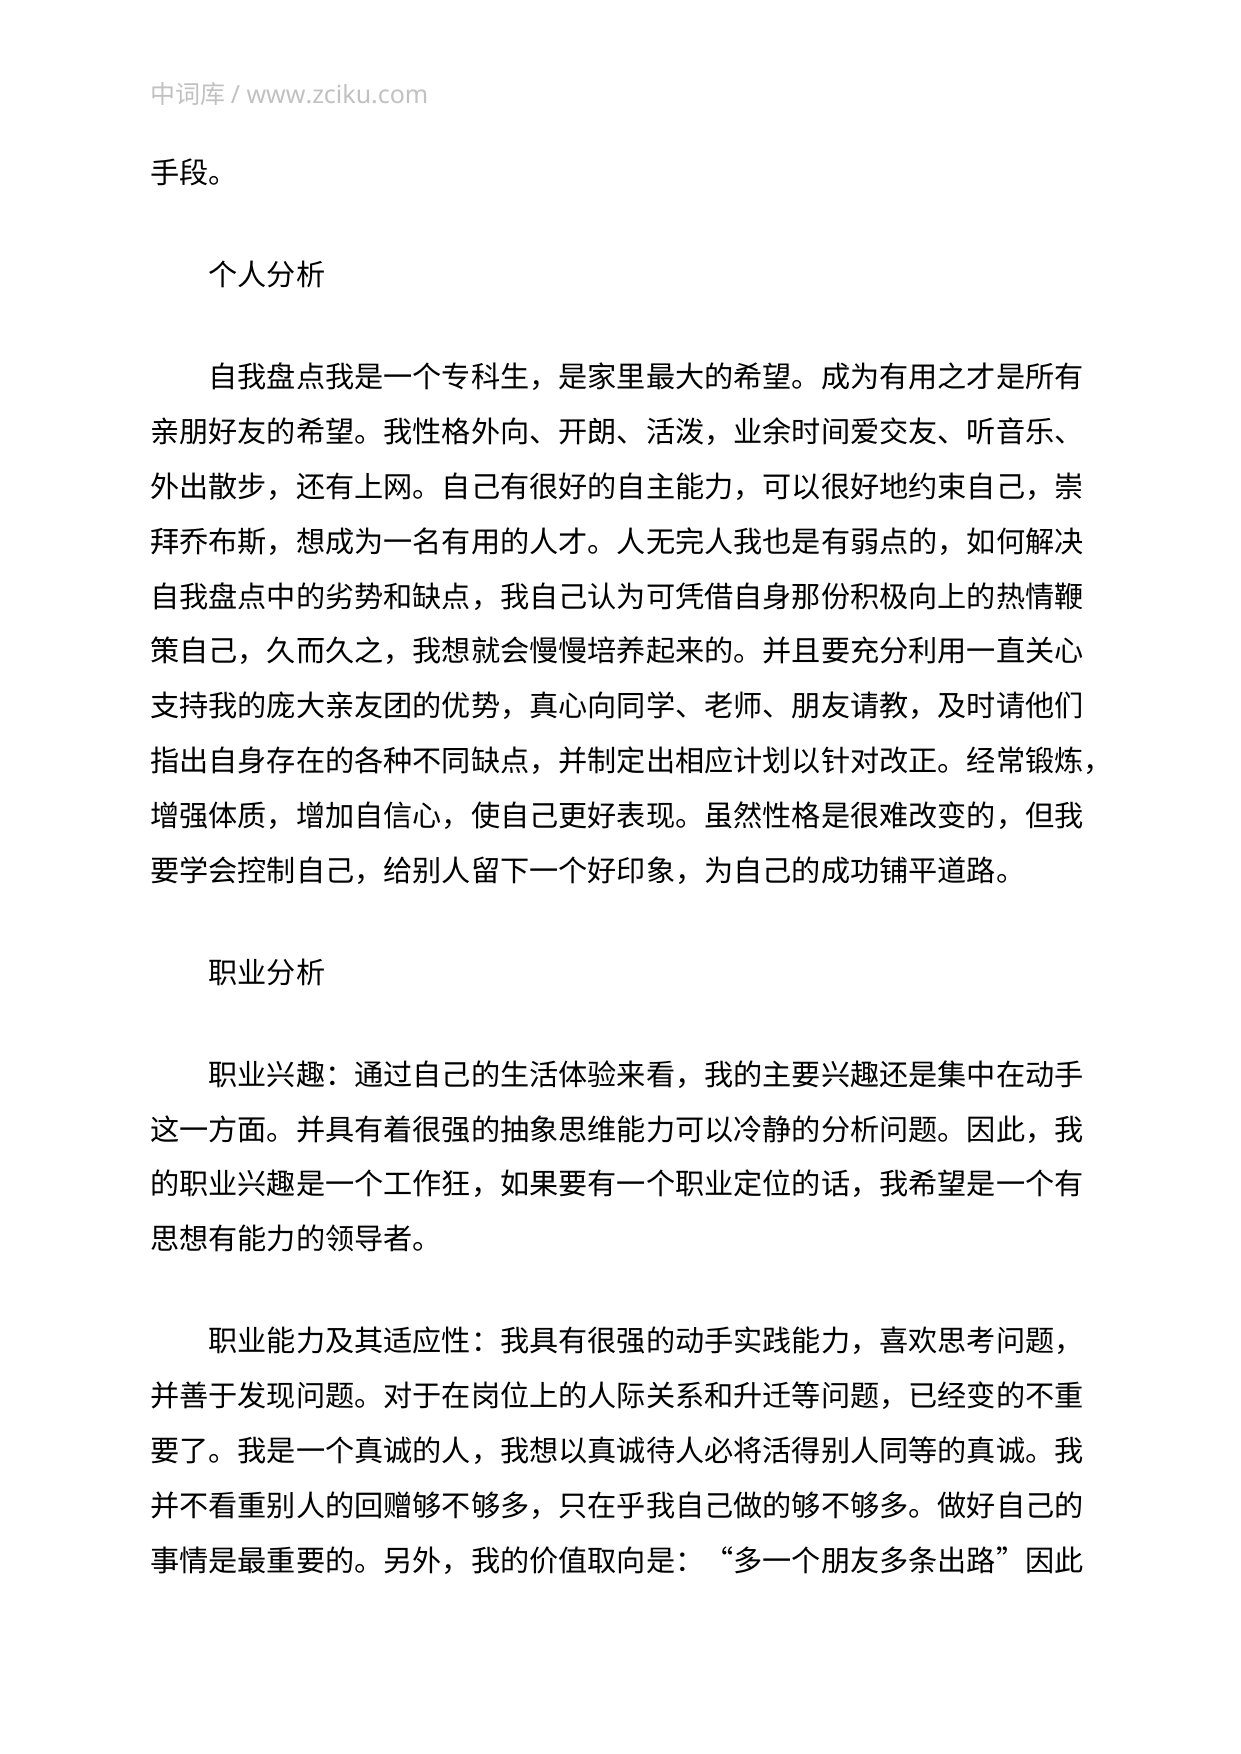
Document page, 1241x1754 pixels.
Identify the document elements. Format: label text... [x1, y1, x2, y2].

text 自我盘点我是一个专科生，是家里最大的希望。成为有用之才是所有亲朋好友的希望。我性格外向、开朗、活泼，业余时间爱交友、听音乐、外出散步，还有上网。自己有很好的自主能力，可以很好地约束自己，崇拜乔布斯，想成为一名有用的人才。人无完人我也是有弱点的，如何解决自我盘点中的劣势和缺点，我自己认为可凭借自身那份积极向上的热情鞭策自己，久而久之，我想就会慢慢培养起来的。并且要充分利用一直关心支持我的庞大亲友团的优势，真心向同学、老师、朋友请教，及时请他们指出自身存在的各种不同缺点，并制定出相应计划以针对改正。经常锻炼，增强体质，增加自信心，使自己更好表现。虽然性格是很难改变的，但我要学会控制自己，给别人留下一个好印象，为自己的成功铺平道路。 [150, 353, 1090, 890]
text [150, 150, 1090, 192]
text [150, 1318, 1090, 1579]
text 个人分析 [150, 252, 1090, 294]
text 职业兴趣：通过自己的生活体验来看，我的主要兴趣还是集中在动手这一方面。并具有着很强的抽象思维能力可以冷静的分析问题。因此，我的职业兴趣是一个工作狂，如果要有一个职业定位的话，我希望是一个有思想有能力的领导者。 [150, 1051, 1090, 1258]
text 职业分析 [150, 949, 1090, 992]
